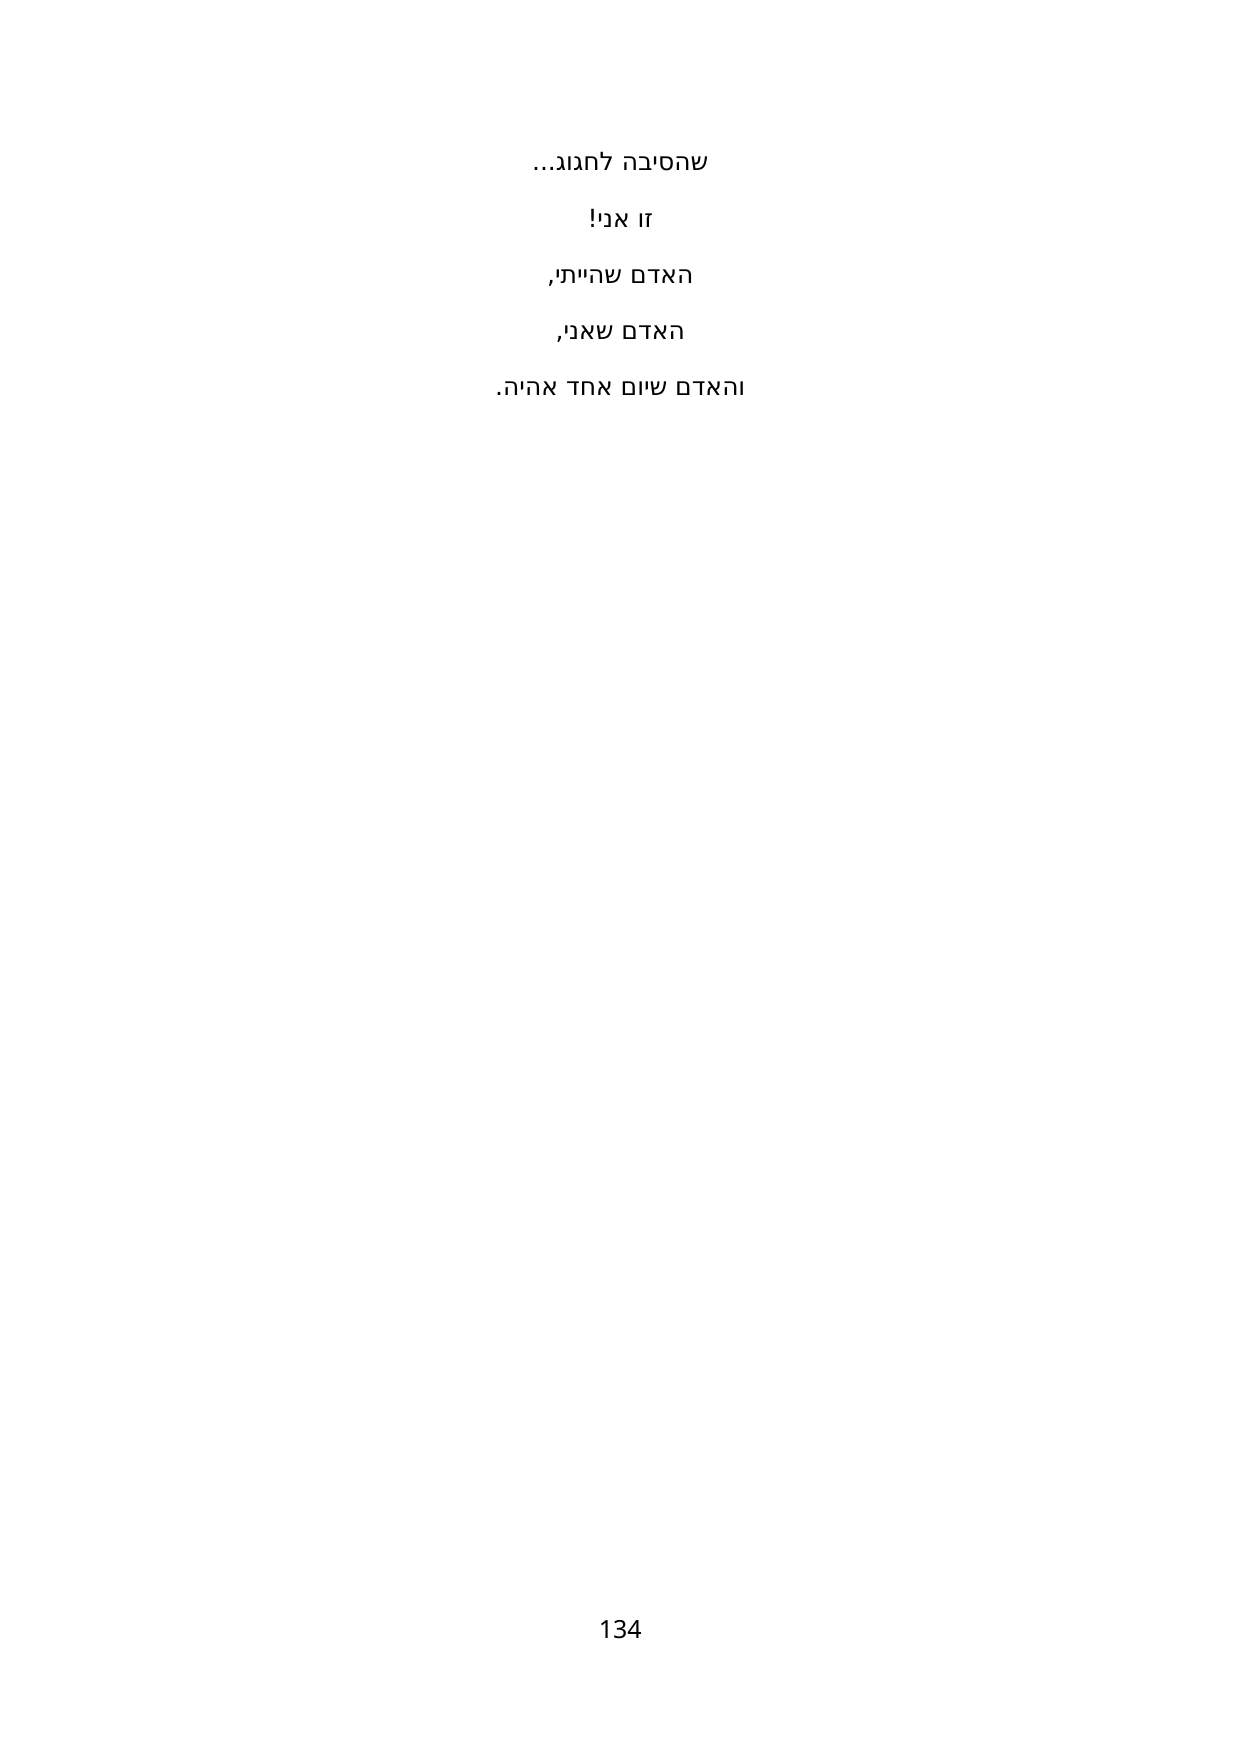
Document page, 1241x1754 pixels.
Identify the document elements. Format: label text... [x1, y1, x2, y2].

text זו אני! [148, 204, 1093, 233]
text שהסיבה לחגוג... [148, 148, 1093, 177]
text האדם שהייתי, [148, 260, 1093, 289]
text האדם שאני, [148, 316, 1093, 346]
text והאדם שיום אחד אהיה. [148, 373, 1093, 402]
